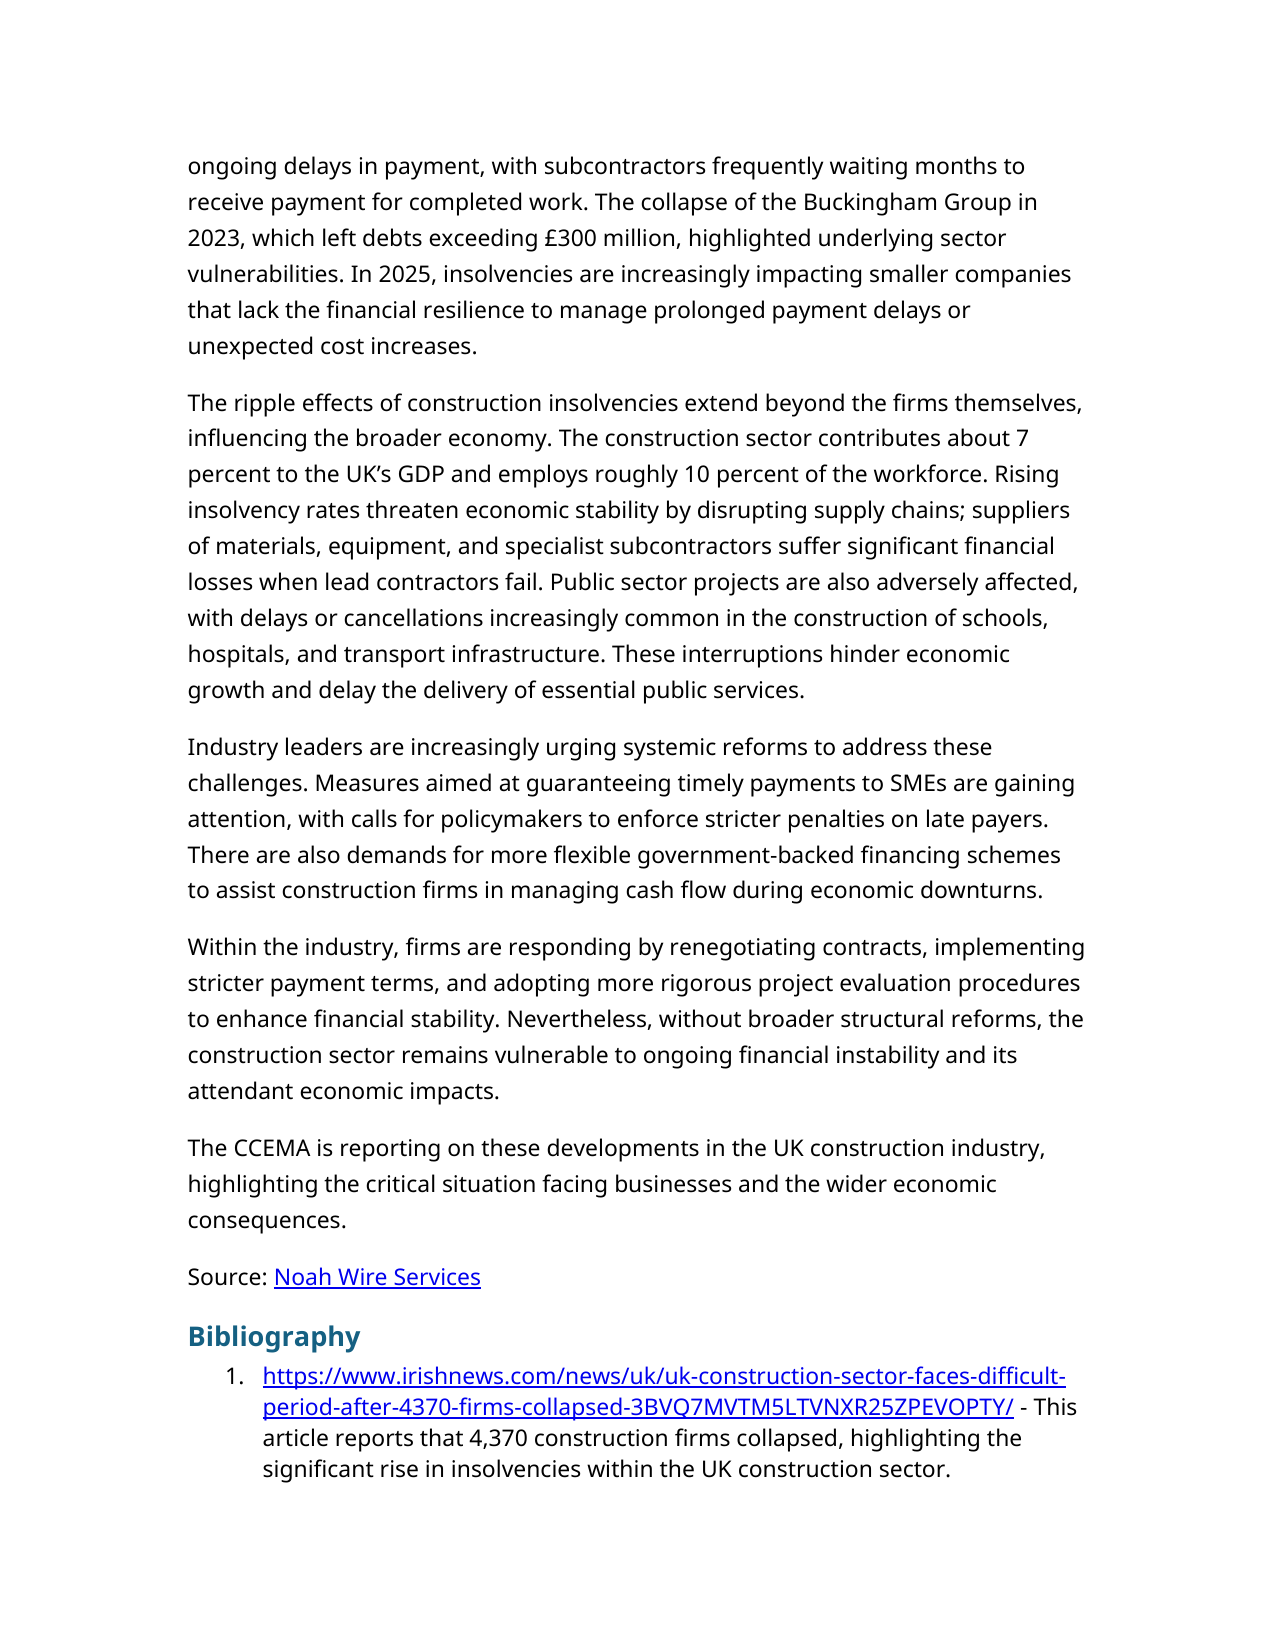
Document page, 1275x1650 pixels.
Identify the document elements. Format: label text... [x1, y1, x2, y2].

text The ripple effects of construction insolvencies extend beyond the firms themselves, influencing the broader economy. The construction sector contributes about 7 percent to the UK’s GDP and employs roughly 10 percent of the workforce. Rising insolvency rates threaten economic stability by disrupting supply chains; suppliers of materials, equipment, and specialist subcontractors suffer significant financial losses when lead contractors fail. Public sector projects are also adversely affected, with delays or cancellations increasingly common in the construction of schools, hospitals, and transport infrastructure. These interruptions hinder economic growth and delay the delivery of essential public services. [187, 386, 1087, 705]
subtitle Bibliography [187, 1317, 1087, 1354]
text Source: Noah Wire Services [187, 1260, 1087, 1292]
text The CCEMA is reporting on these developments in the UK construction industry, highlighting the critical situation facing businesses and the wider economic consequences. [187, 1132, 1087, 1235]
text Industry leaders are increasingly urging systemic reforms to address these challenges. Measures aimed at guaranteeing timely payments to SMEs are gaining attention, with calls for policymakers to enforce stricter penalties on late payers. There are also demands for more flexible government-backed financing schemes to assist construction firms in managing cash flow during economic downturns. [187, 731, 1087, 906]
text Within the industry, firms are responding by renegotiating contracts, implementing stricter payment terms, and adopting more rigorous project evaluation procedures to enhance financial stability. Nevertheless, without broader structural reforms, the construction sector remains vulnerable to ongoing financial instability and its attendant economic impacts. [187, 931, 1087, 1106]
list https://www.irishnews.com/news/uk/uk-construction-sector-faces-difficult-period-after-4370-firms-collapsed-3BVQ7MVTM5LTVNXR25ZPEVOPTY/ - This article reports that 4,370 construction firms collapsed, highlighting the significant rise in insolvencies within the UK construction sector. [225, 1359, 1087, 1484]
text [187, 150, 1087, 361]
